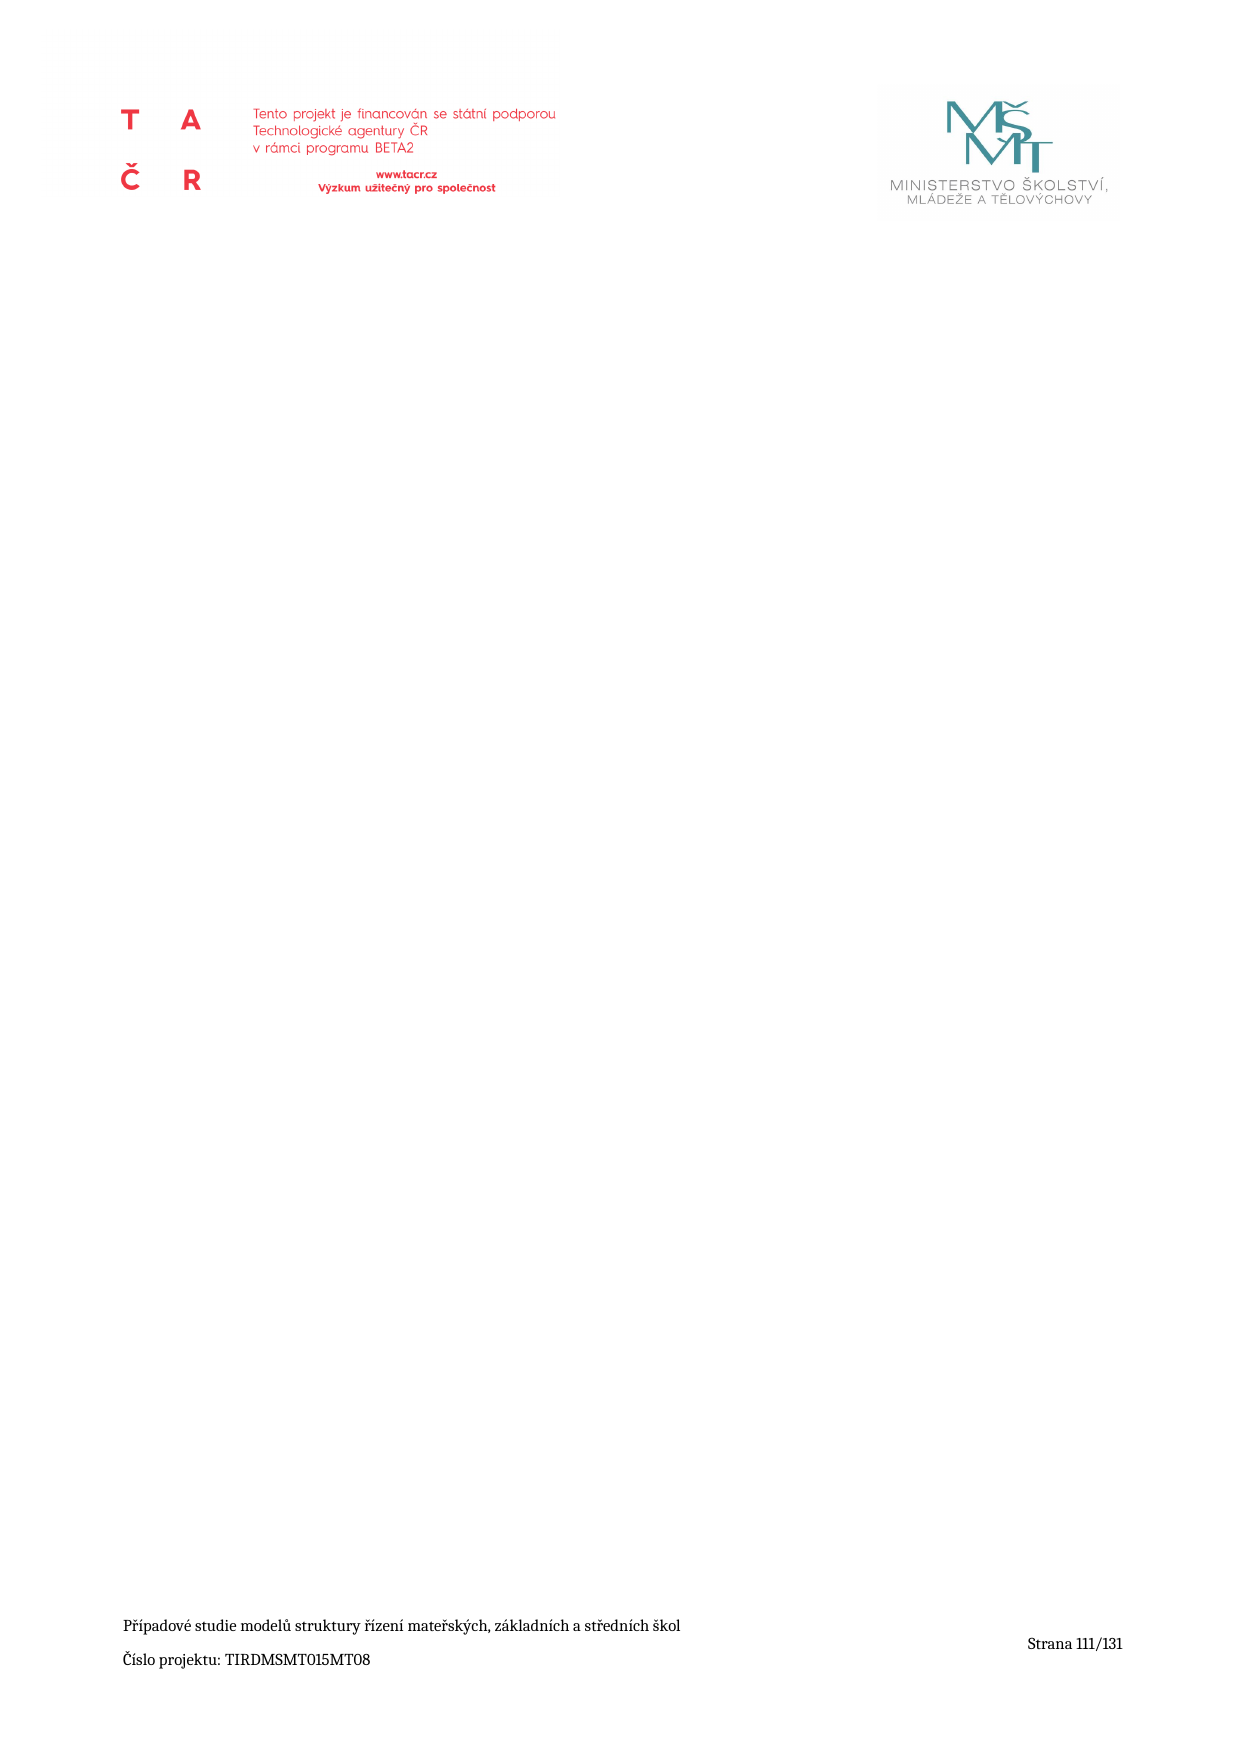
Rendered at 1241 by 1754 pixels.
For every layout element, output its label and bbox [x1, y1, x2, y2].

picture [877, 84, 1121, 221]
picture [41, 29, 560, 197]
